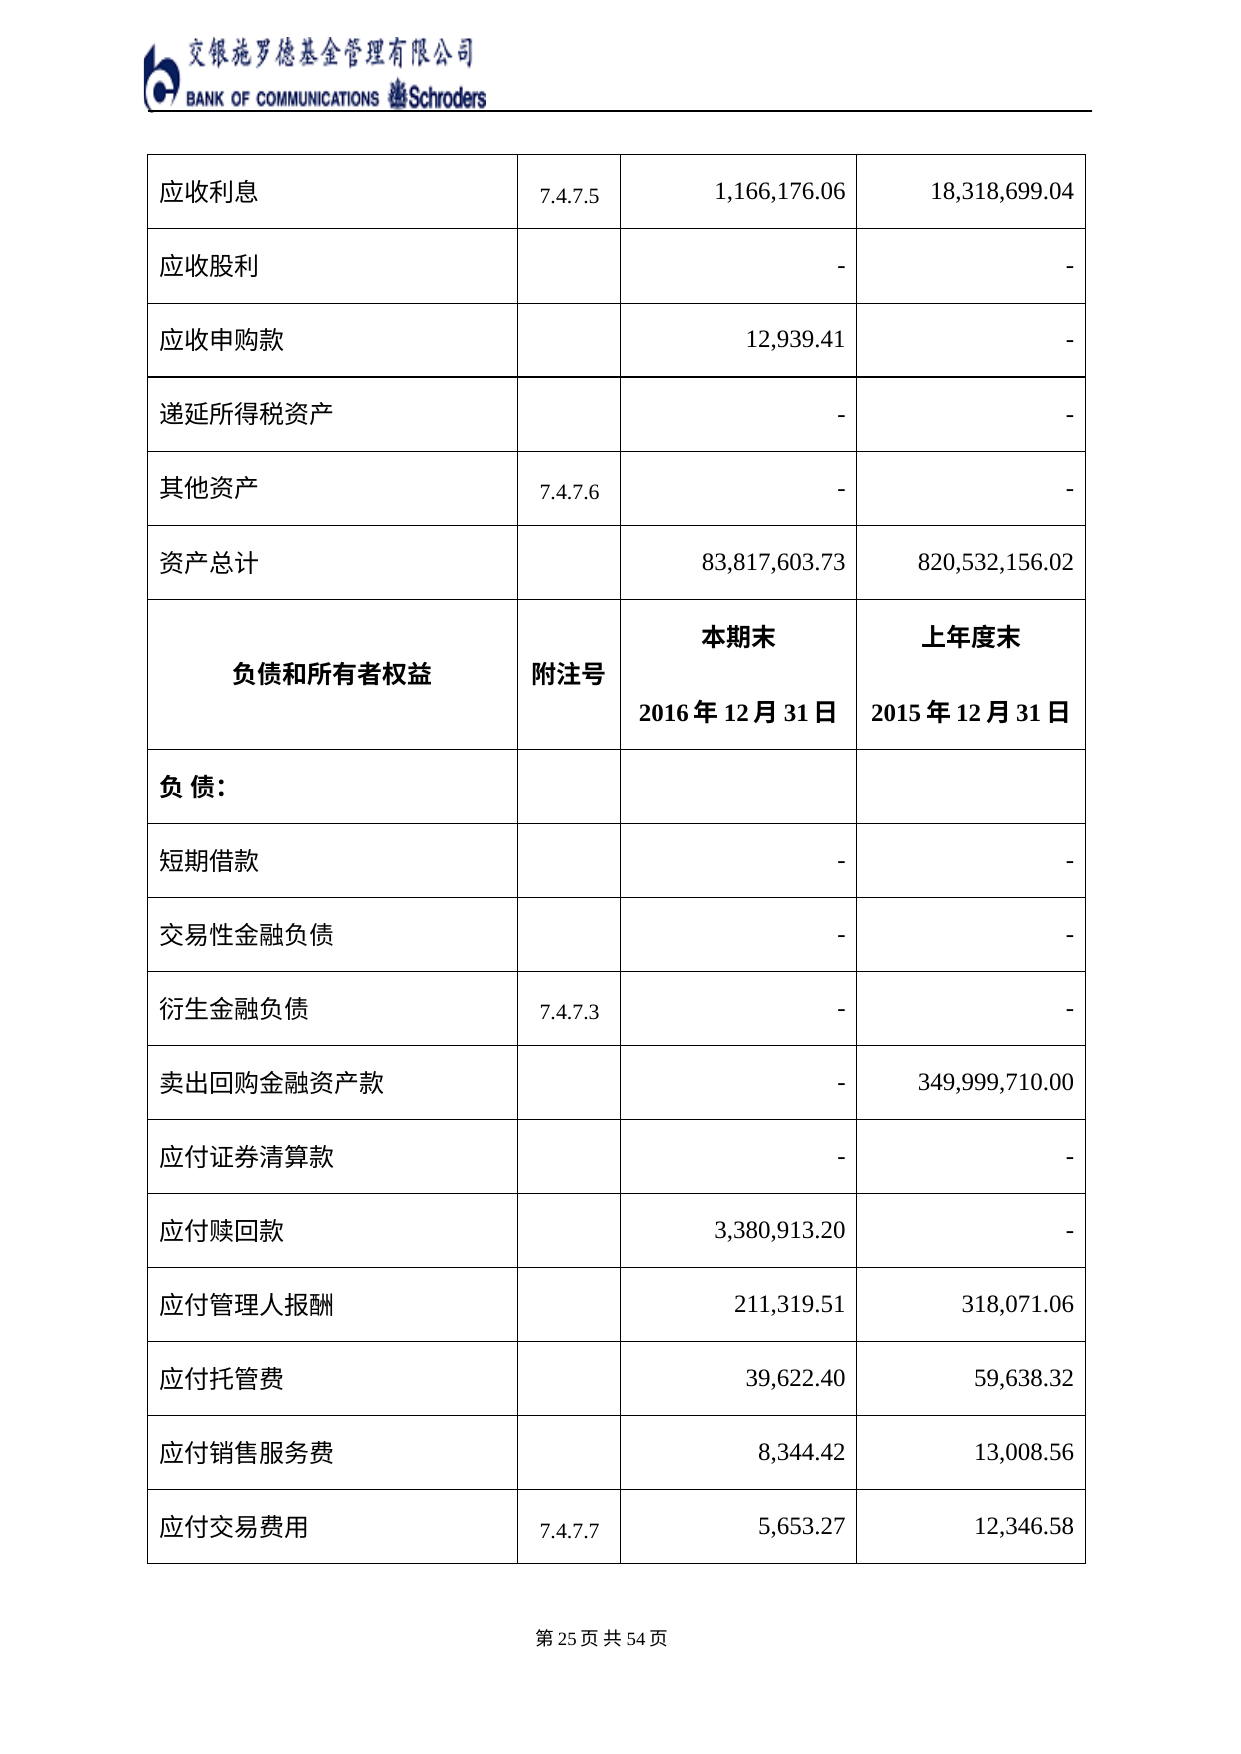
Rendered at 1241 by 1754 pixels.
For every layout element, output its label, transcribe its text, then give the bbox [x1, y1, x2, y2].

table_cell - [621, 824, 856, 897]
table_cell - [621, 1120, 856, 1193]
table_cell 交易性金融负债 [148, 898, 517, 971]
table_cell 本期末 2016年12月31日 [621, 600, 856, 749]
table_cell 上年度末 2015年12月31日 [857, 600, 1085, 749]
table_cell 应付托管费 [148, 1342, 517, 1415]
table_cell - [621, 452, 856, 524]
table_cell - [857, 378, 1085, 451]
table_cell 应付交易费用 [148, 1490, 517, 1563]
table_cell [518, 898, 620, 971]
table_cell [518, 824, 620, 897]
table_cell 应付管理人报酬 [148, 1268, 517, 1341]
table_cell 7.4.7.5 [518, 155, 620, 228]
table_cell 其他资产 [148, 452, 517, 524]
table_cell 短期借款 [148, 824, 517, 897]
table_cell - [857, 1120, 1085, 1193]
table_cell 13,008.56 [857, 1416, 1085, 1489]
table_cell 负 债： [148, 750, 517, 823]
table_cell 资产总计 [148, 526, 517, 599]
table_cell - [857, 1194, 1085, 1267]
table_cell 应付销售服务费 [148, 1416, 517, 1489]
table_cell 应付赎回款 [148, 1194, 517, 1267]
table_cell 12,939.41 [621, 304, 856, 376]
table_cell [518, 750, 620, 823]
table_cell 820,532,156.02 [857, 526, 1085, 599]
table_cell 39,622.40 [621, 1342, 856, 1415]
table_cell [518, 378, 620, 451]
table_cell [518, 1046, 620, 1119]
table_cell [518, 1194, 620, 1267]
table_cell - [621, 1046, 856, 1119]
table_cell 18,318,699.04 [857, 155, 1085, 228]
table_cell [518, 304, 620, 376]
table_cell - [857, 898, 1085, 971]
table_cell - [857, 824, 1085, 897]
table_cell 349,999,710.00 [857, 1046, 1085, 1119]
table_cell - [857, 304, 1085, 376]
table_cell 3,380,913.20 [621, 1194, 856, 1267]
table_cell - [621, 229, 856, 302]
table_cell [518, 1342, 620, 1415]
table_cell 59,638.32 [857, 1342, 1085, 1415]
table_cell 211,319.51 [621, 1268, 856, 1341]
table_cell - [857, 229, 1085, 302]
table_cell [857, 750, 1085, 823]
table_cell - [621, 898, 856, 971]
table_cell 负债和所有者权益 [148, 600, 517, 749]
table_cell 12,346.58 [857, 1490, 1085, 1563]
table_cell 7.4.7.6 [518, 452, 620, 524]
table_cell 衍生金融负债 [148, 972, 517, 1045]
table_cell 应收利息 [148, 155, 517, 228]
table_cell [518, 1268, 620, 1341]
table_cell 318,071.06 [857, 1268, 1085, 1341]
table_cell - [857, 972, 1085, 1045]
table_cell 应收股利 [148, 229, 517, 302]
table_cell 附注号 [518, 600, 620, 749]
picture [143, 37, 486, 113]
table_cell 83,817,603.73 [621, 526, 856, 599]
table_cell - [621, 378, 856, 451]
table_cell 7.4.7.3 [518, 972, 620, 1045]
table_cell 应付证券清算款 [148, 1120, 517, 1193]
table_cell 应收申购款 [148, 304, 517, 376]
table_cell [621, 750, 856, 823]
table_cell 5,653.27 [621, 1490, 856, 1563]
table_cell - [857, 452, 1085, 524]
table_cell - [621, 972, 856, 1045]
table_cell 递延所得税资产 [148, 378, 517, 451]
table_cell 8,344.42 [621, 1416, 856, 1489]
table_cell [518, 1416, 620, 1489]
table_cell 卖出回购金融资产款 [148, 1046, 517, 1119]
table_cell 1,166,176.06 [621, 155, 856, 228]
table_cell 7.4.7.7 [518, 1490, 620, 1563]
table_cell [518, 229, 620, 302]
table_cell [518, 1120, 620, 1193]
table_cell [518, 526, 620, 599]
